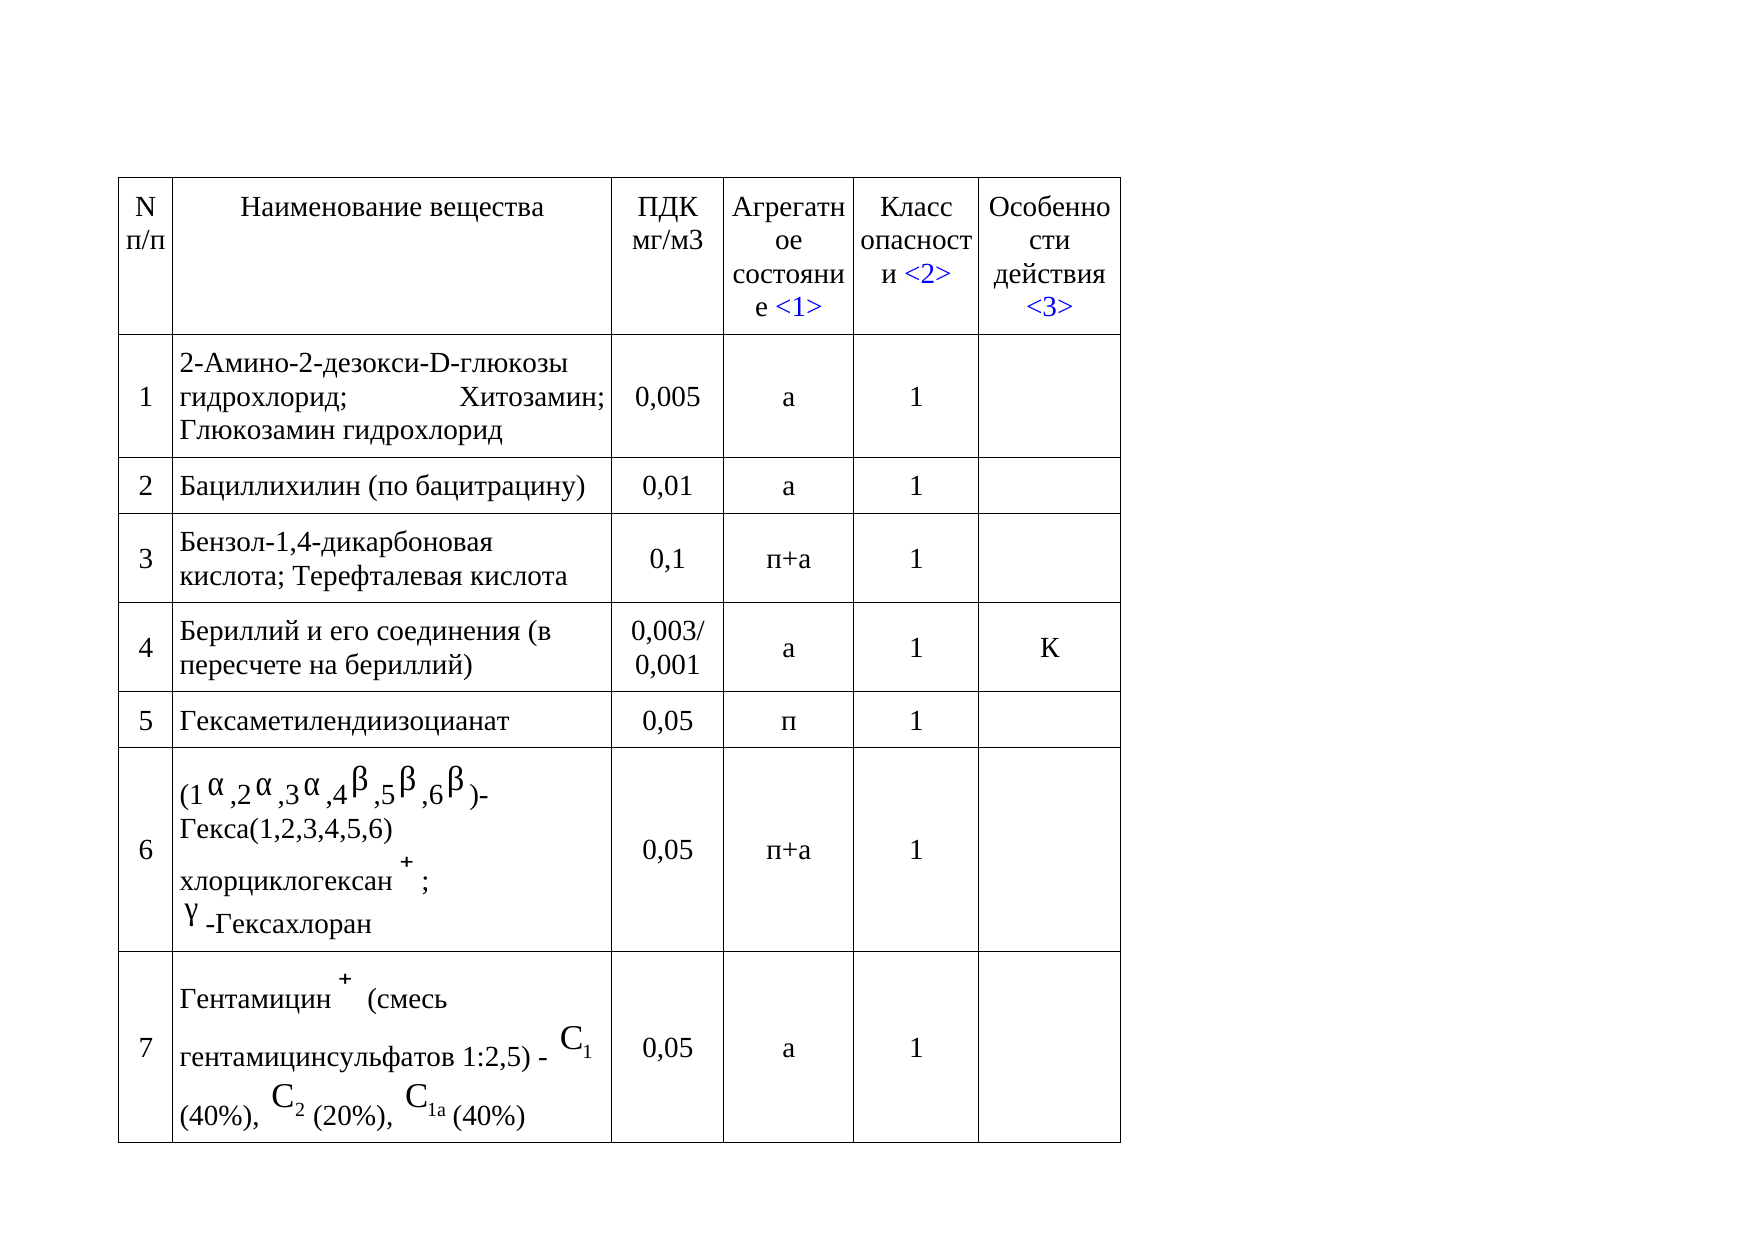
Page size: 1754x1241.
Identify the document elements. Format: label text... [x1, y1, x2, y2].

table_cell 0,05 [612, 692, 723, 747]
table_cell 1 [854, 335, 978, 457]
table_cell [979, 748, 1120, 951]
table_cell 1 [854, 692, 978, 747]
table_cell 0,05 [612, 748, 723, 951]
table_cell [979, 692, 1120, 747]
table_cell Бериллий и его соединения (в пересчете на бериллий) [173, 603, 611, 691]
table_cell Бациллихилин (по бацитрацину) [173, 458, 611, 512]
table_cell [979, 514, 1120, 602]
table_cell 5 [119, 692, 172, 747]
table_cell 0,003/ 0,001 [612, 603, 723, 691]
table_header ПДК мг/м3 [612, 178, 723, 334]
table_cell 1 [854, 748, 978, 951]
table_cell [979, 952, 1120, 1142]
table_cell Гентамицин (смесь гентамицинсульфатов 1:2,5) - (40%), (20%), (40%) [173, 952, 611, 1142]
table_cell 7 [119, 952, 172, 1142]
table_header Особенности действия <3> [979, 178, 1120, 334]
table_cell 0,005 [612, 335, 723, 457]
table_cell (1,2,3,4,5,6)-Гекса(1,2,3,4,5,6) хлорциклогексан; -Гексахлоран [173, 748, 611, 951]
table_header Наименование вещества [173, 178, 611, 334]
table_cell [979, 335, 1120, 457]
table_cell 1 [854, 514, 978, 602]
table_cell 4 [119, 603, 172, 691]
table_cell 1 [854, 458, 978, 512]
table_cell 2 [119, 458, 172, 512]
table_cell п+а [724, 514, 853, 602]
table_cell К [979, 603, 1120, 691]
table_cell п+а [724, 748, 853, 951]
table_cell а [724, 603, 853, 691]
table_cell 1 [854, 952, 978, 1142]
table_cell 0,01 [612, 458, 723, 512]
table_cell п [724, 692, 853, 747]
table_cell Бензол-1,4-дикарбоновая кислота; Терефталевая кислота [173, 514, 611, 602]
table_cell а [724, 335, 853, 457]
table_header Класс опасности <2> [854, 178, 978, 334]
table_cell а [724, 458, 853, 512]
table_cell 0,1 [612, 514, 723, 602]
table_cell 0,05 [612, 952, 723, 1142]
table_cell Гексаметилендиизоцианат [173, 692, 611, 747]
table_header Агрегатное состояние <1> [724, 178, 853, 334]
table_cell 2-Амино-2-дезокси-D-глюкозы гидрохлорид; Хитозамин; Глюкозамин гидрохлорид [173, 335, 611, 457]
table_cell а [724, 952, 853, 1142]
table_cell 3 [119, 514, 172, 602]
table_cell 1 [119, 335, 172, 457]
table_cell 1 [854, 603, 978, 691]
table_cell 6 [119, 748, 172, 951]
table_header N п/п [119, 178, 172, 334]
table_cell [979, 458, 1120, 512]
